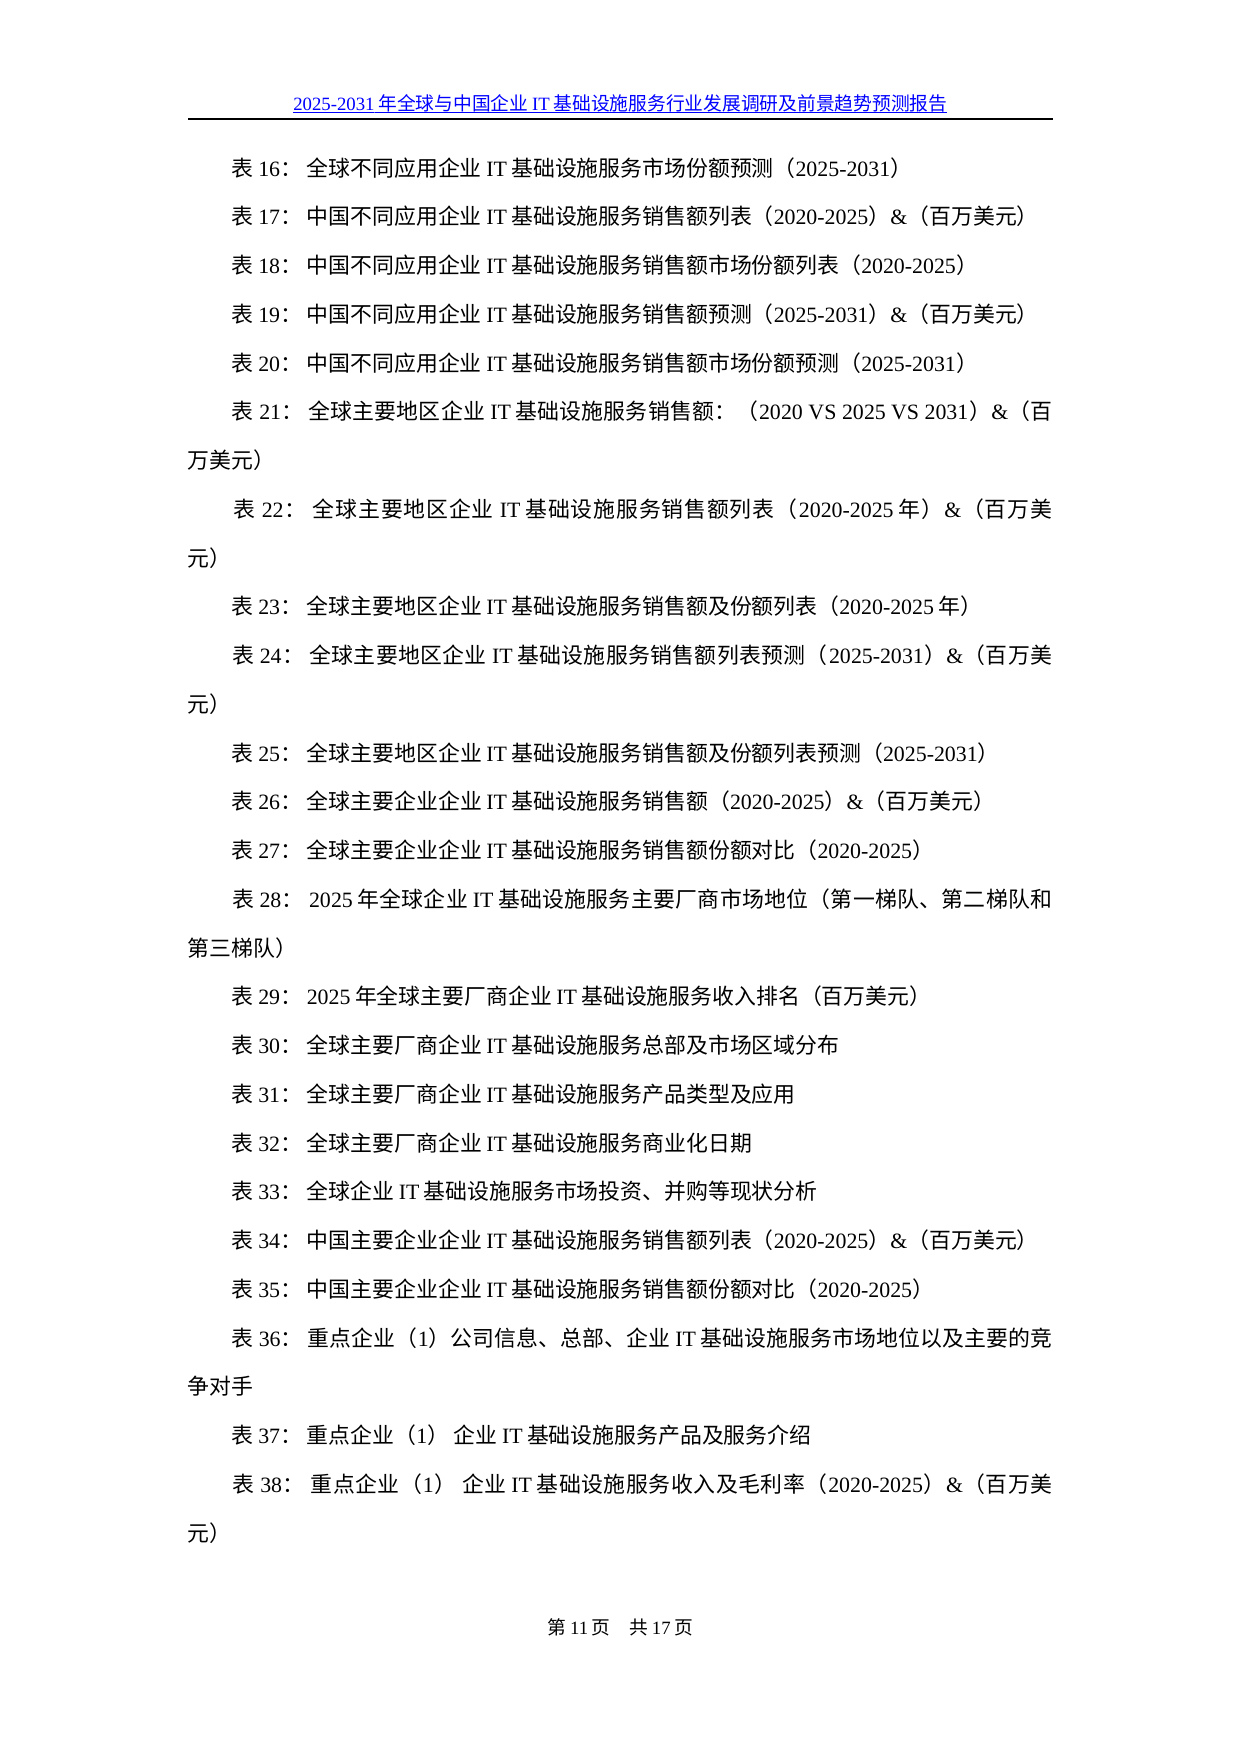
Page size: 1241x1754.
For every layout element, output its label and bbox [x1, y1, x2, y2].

text [187, 150, 1053, 1548]
